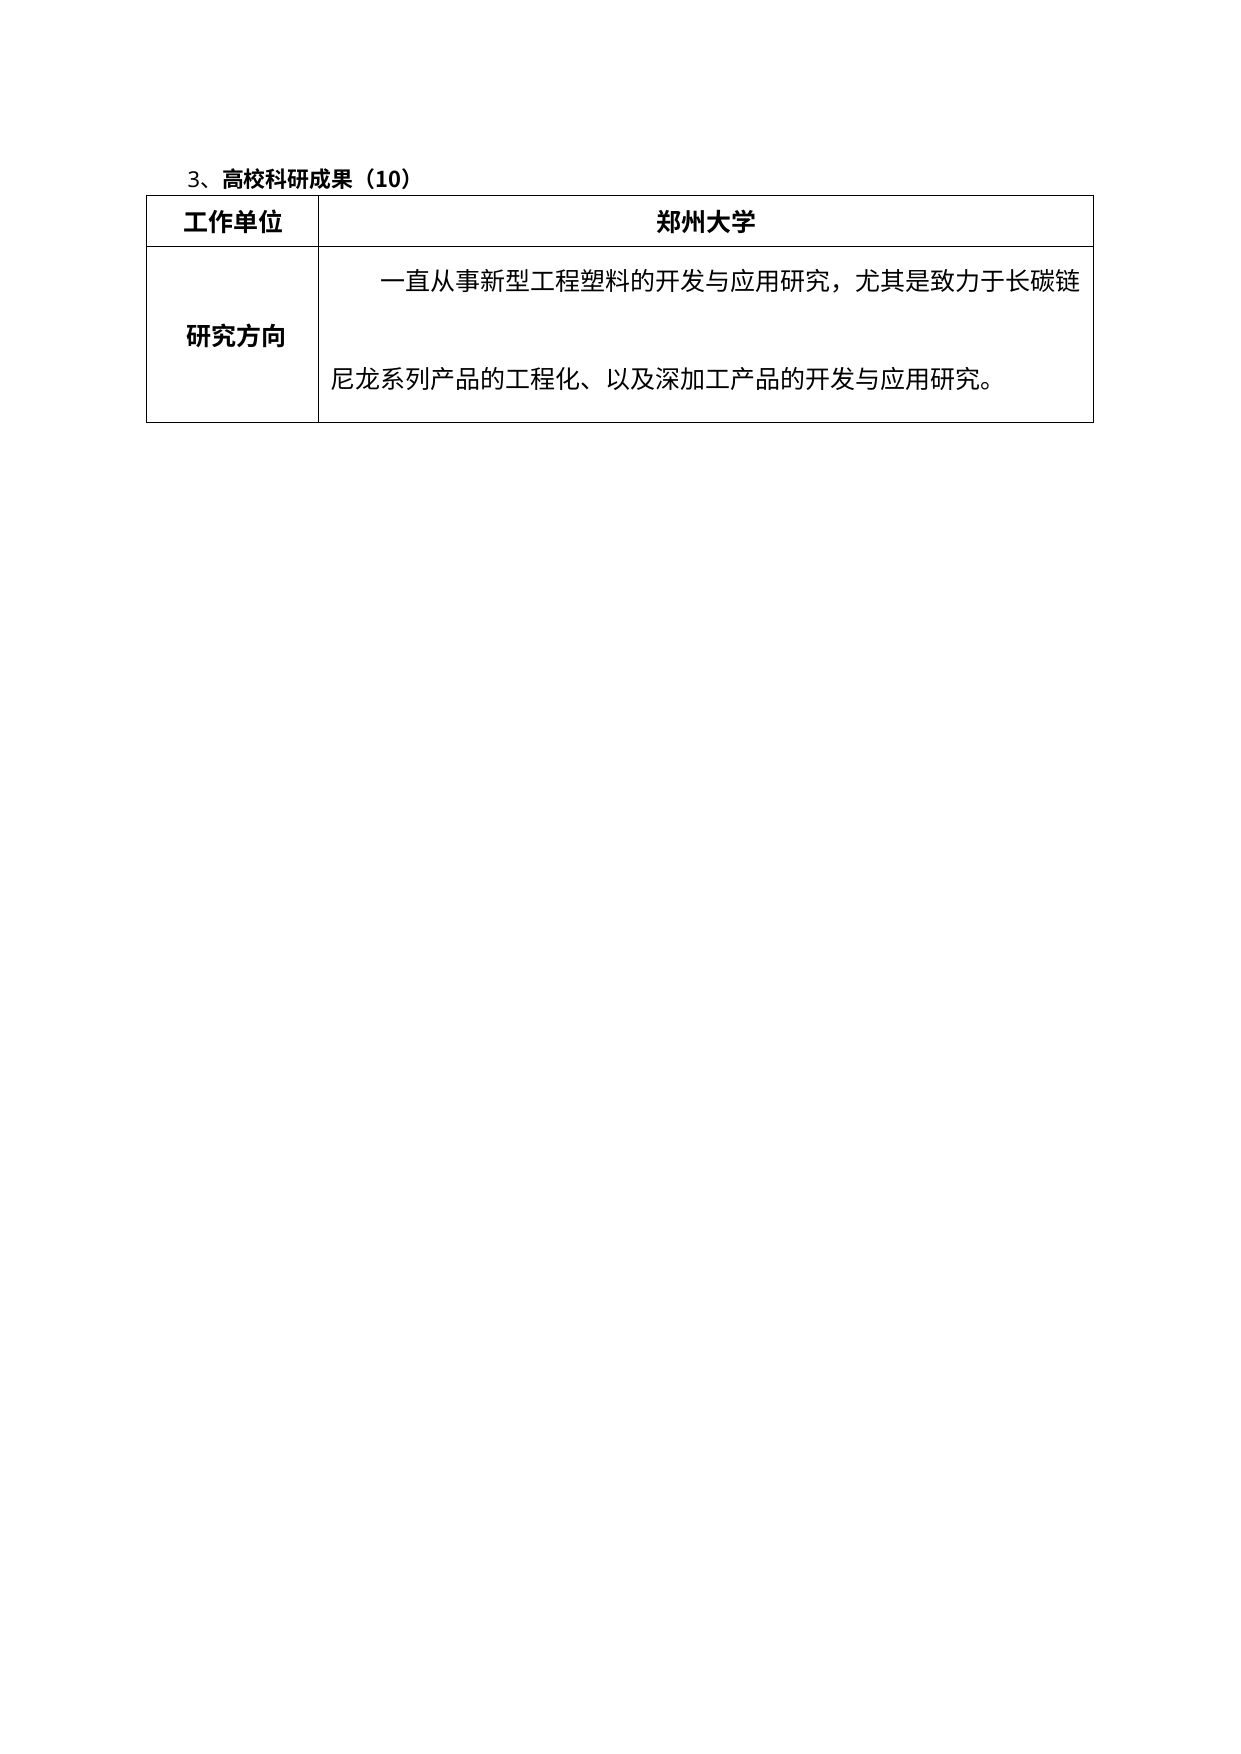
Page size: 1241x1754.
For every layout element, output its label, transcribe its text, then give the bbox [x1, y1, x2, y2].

table_header 郑州大学 [319, 196, 1093, 246]
table_cell 研究方向 [147, 247, 318, 422]
text 3、高校科研成果（10） [187, 162, 1053, 194]
table_cell 一直从事新型工程塑料的开发与应用研究，尤其是致力于长碳链尼龙系列产品的工程化、以及深加工产品的开发与应用研究。 [319, 247, 1093, 422]
table_header 工作单位 [147, 196, 318, 246]
